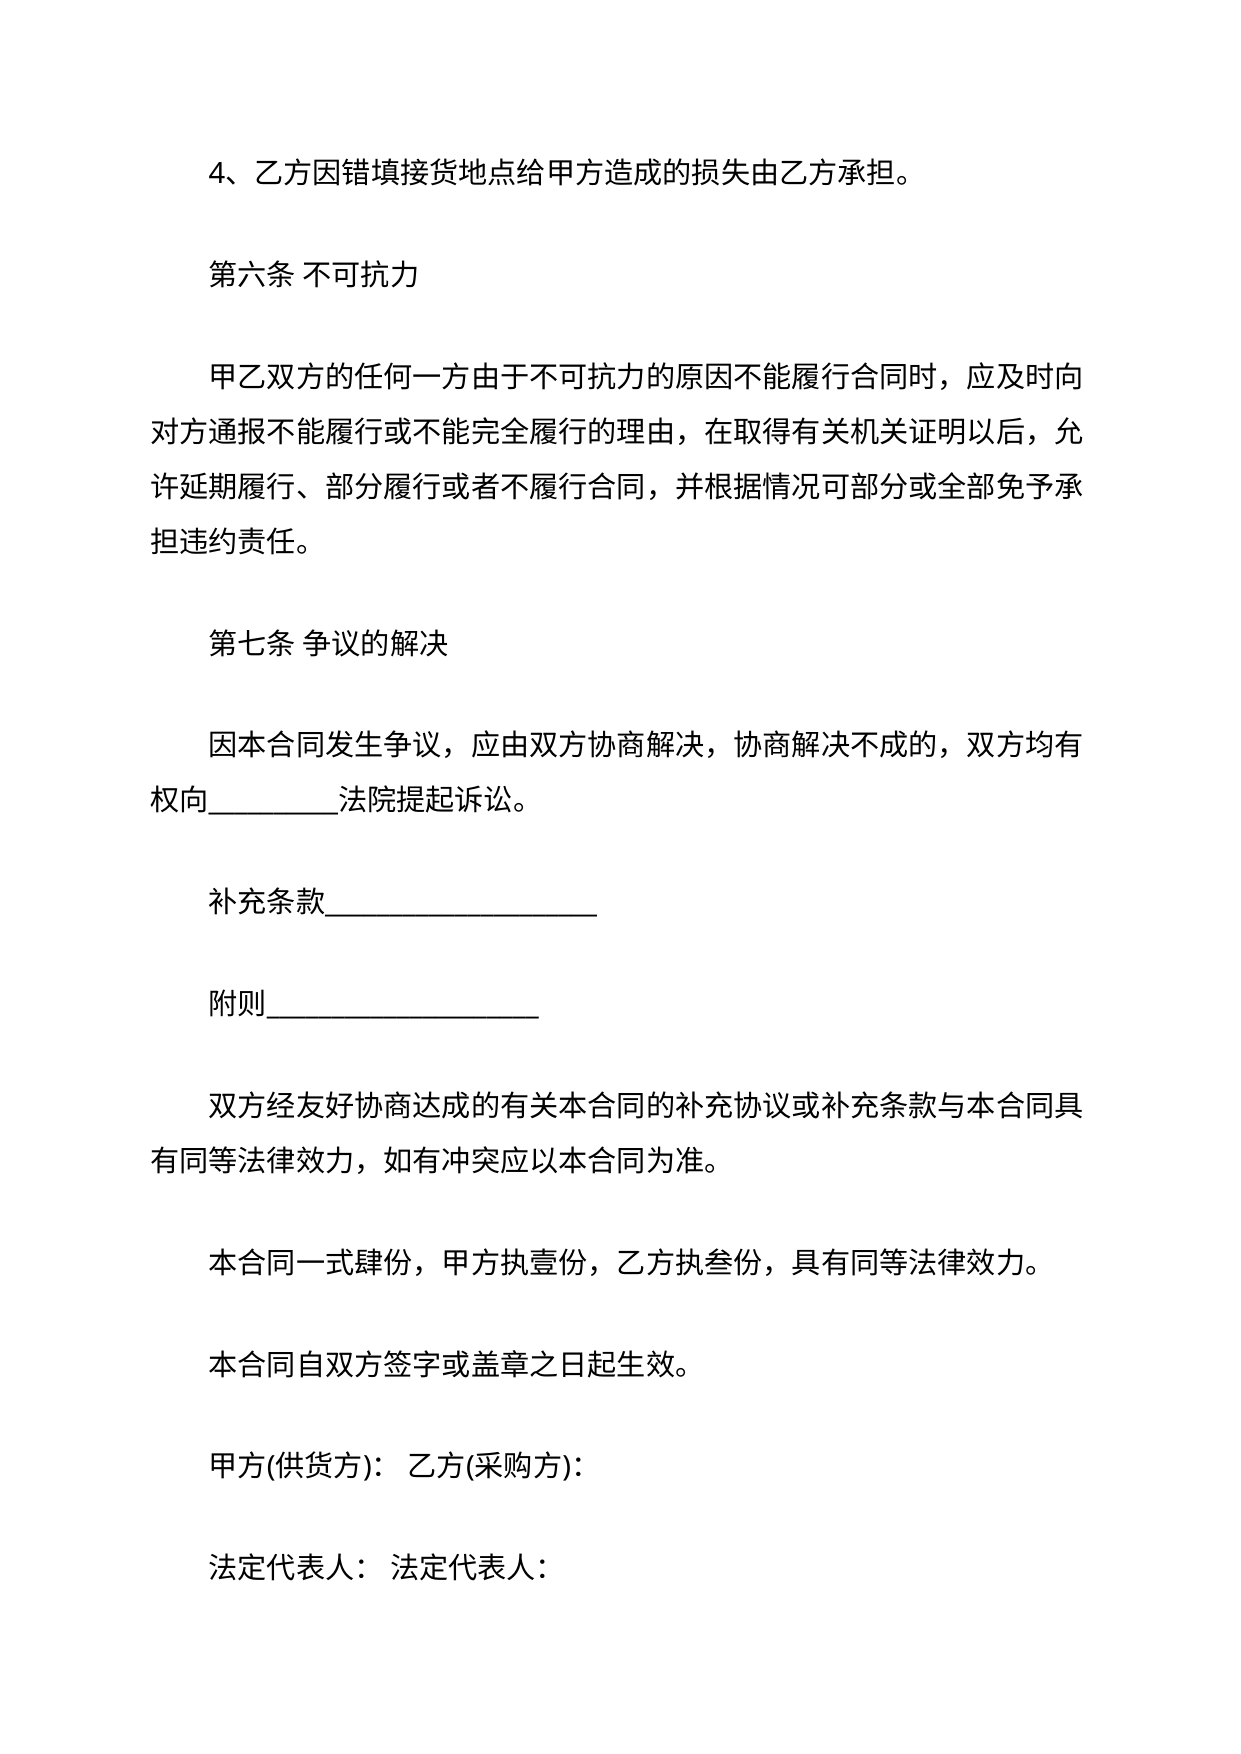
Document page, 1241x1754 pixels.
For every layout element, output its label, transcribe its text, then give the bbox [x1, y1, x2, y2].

text 附则_____________________ [150, 981, 1090, 1023]
text 因本合同发生争议，应由双方协商解决，协商解决不成的，双方均有权向__________法院提起诉讼。 [150, 722, 1090, 819]
text 4、乙方因错填接货地点给甲方造成的损失由乙方承担。 [150, 150, 1090, 192]
text 第六条 不可抗力 [150, 252, 1090, 294]
text 第七条 争议的解决 [150, 620, 1090, 662]
text 法定代表人： 法定代表人： [150, 1545, 1090, 1587]
text 甲方(供货方)： 乙方(采购方)： [150, 1443, 1090, 1485]
text 本合同自双方签字或盖章之日起生效。 [150, 1341, 1090, 1383]
text 补充条款_____________________ [150, 879, 1090, 921]
text 本合同一式肆份，甲方执壹份，乙方执叁份，具有同等法律效力。 [150, 1239, 1090, 1282]
text 甲乙双方的任何一方由于不可抗力的原因不能履行合同时，应及时向对方通报不能履行或不能完全履行的理由，在取得有关机关证明以后，允许延期履行、部分履行或者不履行合同，并根据情况可部分或全部免予承担违约责任。 [150, 354, 1090, 561]
text 双方经友好协商达成的有关本合同的补充协议或补充条款与本合同具有同等法律效力，如有冲突应以本合同为准。 [150, 1083, 1090, 1180]
